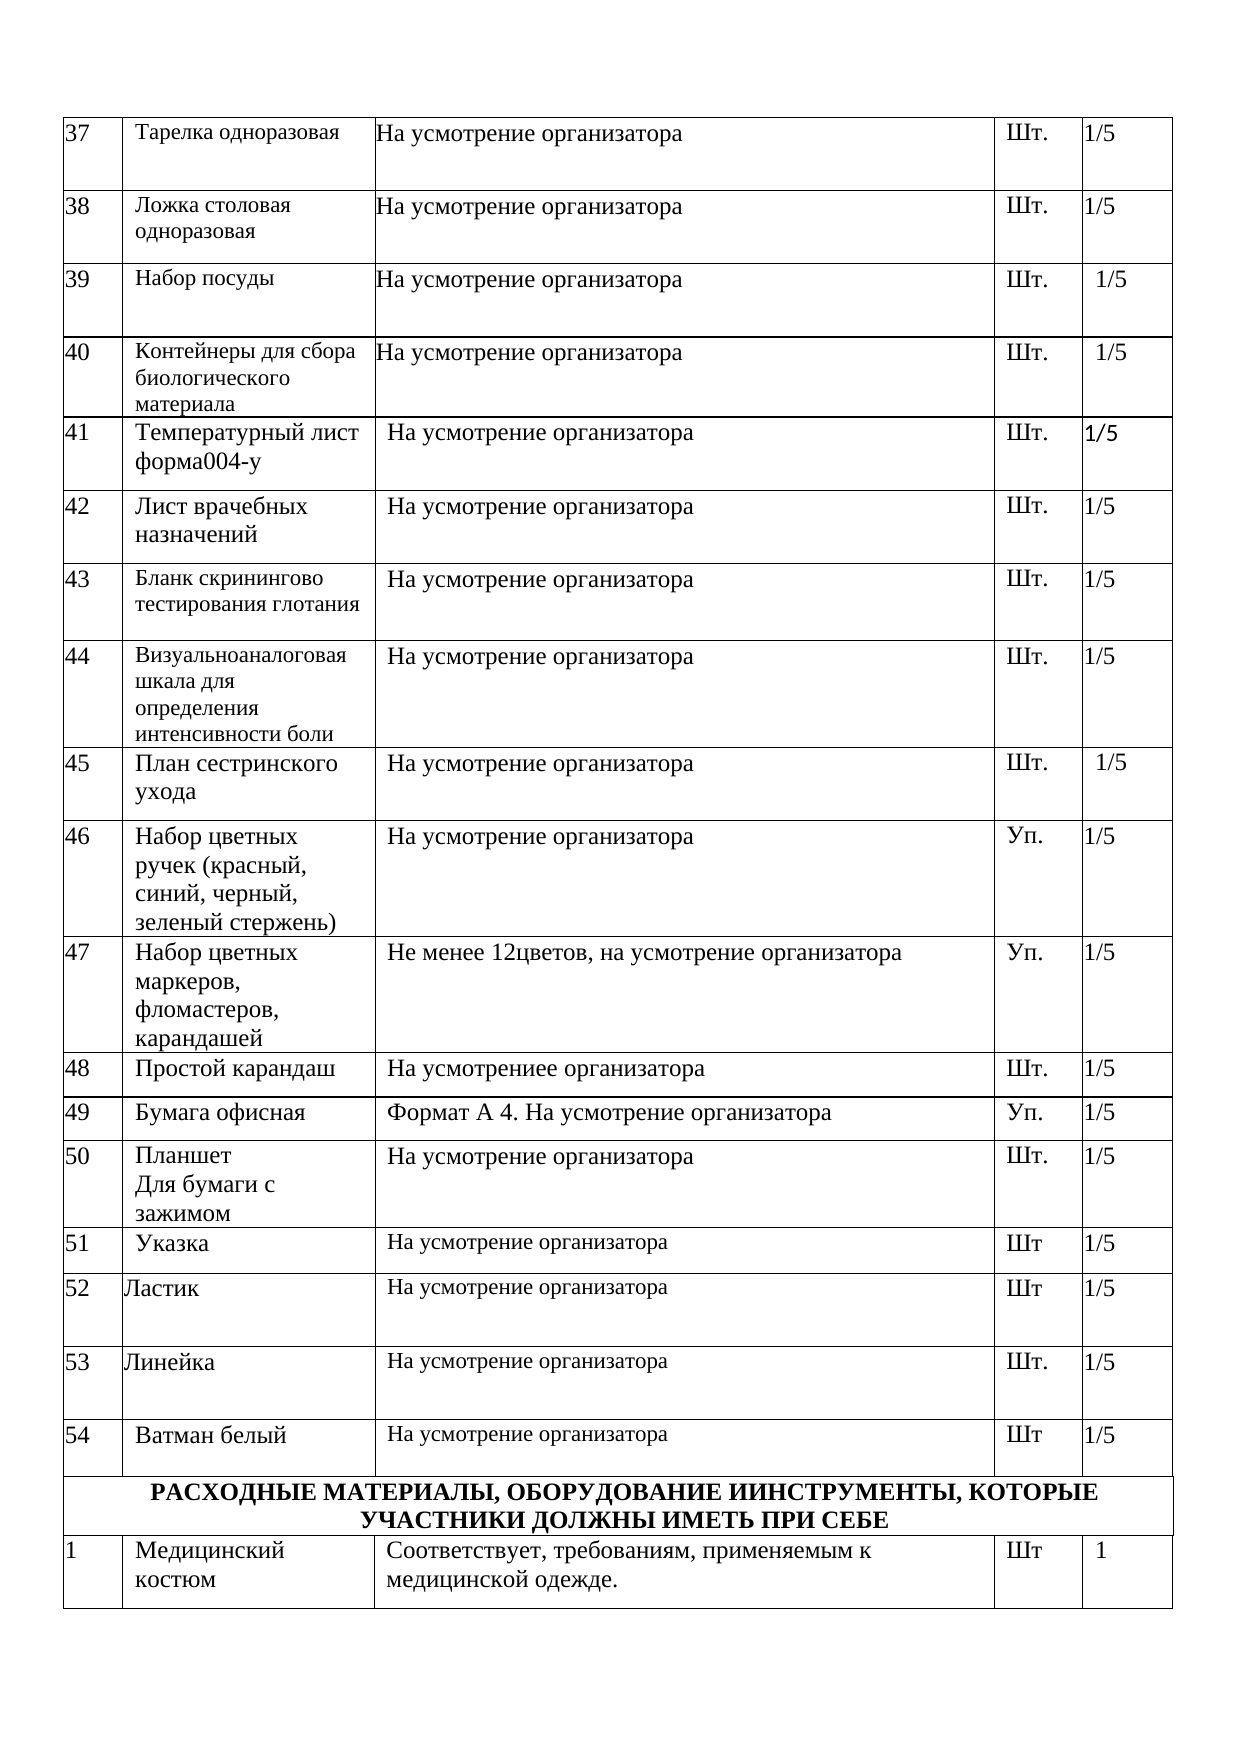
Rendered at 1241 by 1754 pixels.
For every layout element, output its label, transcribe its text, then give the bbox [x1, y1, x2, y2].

table_cell На усмотрение организатора [376, 748, 994, 820]
table_cell На усмотрение организатора [376, 564, 994, 640]
table_cell На усмотрение организатора [376, 1420, 994, 1476]
table_cell 1/5 [1083, 491, 1172, 563]
table_cell Бланк скринингово тестирования глотания [123, 564, 375, 640]
table_cell 1/5 [1083, 1274, 1172, 1346]
table_cell 51 [64, 1228, 122, 1272]
table_cell 1/5 [1083, 1053, 1172, 1096]
table_cell Уп. [995, 1098, 1082, 1140]
table_cell На усмотрение организатора [376, 821, 994, 936]
table_cell Шт. [995, 491, 1082, 563]
table_cell Шт. [995, 418, 1082, 490]
table_cell 1/5 [1083, 1228, 1172, 1272]
table_cell Уп. [995, 821, 1082, 936]
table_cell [376, 118, 994, 190]
table_cell 45 [64, 748, 122, 820]
table_cell Планшет Для бумаги с зажимом [123, 1141, 375, 1227]
table_cell Набор посуды [123, 264, 375, 336]
table_cell 43 [64, 564, 122, 640]
table_cell Указка [123, 1228, 375, 1272]
table_cell 1/5 [1083, 641, 1172, 747]
table_cell Простой карандаш [123, 1053, 375, 1096]
table_cell На усмотрениее организатора [376, 1053, 994, 1096]
table_cell Шт. [995, 1053, 1082, 1096]
table_cell На усмотрение организатора [376, 1141, 994, 1227]
table_cell Линейка [123, 1347, 375, 1419]
table_cell Визуальноаналоговая шкала для определения интенсивности боли [123, 641, 375, 747]
table_cell На усмотрение организатора [376, 641, 994, 747]
table_cell 1 [64, 1536, 122, 1608]
table_cell Набор цветных маркеров, фломастеров, карандашей [123, 937, 375, 1052]
table_cell 44 [64, 641, 122, 747]
table_cell 47 [64, 937, 122, 1052]
table_cell 50 [64, 1141, 122, 1227]
table_cell 48 [64, 1053, 122, 1096]
table_cell 52 [64, 1274, 122, 1346]
table_cell На усмотрение организатора [376, 418, 994, 490]
table_cell Медицинский костюм [123, 1536, 374, 1608]
table_cell Формат А 4. На усмотрение организатора [376, 1098, 994, 1140]
table_cell 46 [64, 821, 122, 936]
table_cell Ластик [123, 1274, 375, 1346]
table_cell 39 [64, 264, 122, 336]
table_cell 49 [64, 1098, 122, 1140]
table_cell 1/5 [1083, 118, 1172, 190]
table_cell РАСХОДНЫЕ МАТЕРИАЛЫ, ОБОРУДОВАНИЕ ИИНСТРУМЕНТЫ, КОТОРЫЕ УЧАСТНИКИ ДОЛЖНЫ ИМЕТЬ ПРИ СЕБЕ [64, 1477, 1173, 1534]
table_cell План сестринского ухода [123, 748, 375, 820]
table_cell Шт. [995, 118, 1082, 190]
table_cell 1/5 [1083, 264, 1172, 336]
table_cell Шт [995, 1420, 1082, 1476]
table_cell 1/5 [1083, 1420, 1172, 1476]
table_cell 41 [64, 418, 122, 490]
table_cell 1/5 [1083, 748, 1172, 820]
table_cell 1/5 [1083, 338, 1172, 416]
table_cell Бумага офисная [123, 1098, 375, 1140]
table_cell Шт. [995, 191, 1082, 263]
table_cell Шт [995, 1228, 1082, 1272]
table_cell 1/5 [1083, 937, 1172, 1052]
table_cell Набор цветных ручек (красный, синий, черный, зеленый стержень) [123, 821, 375, 936]
table_cell Шт. [995, 338, 1082, 416]
table_cell Шт. [995, 748, 1082, 820]
table_cell На усмотрение организатора [376, 338, 994, 416]
table_cell Шт. [995, 564, 1082, 640]
table_cell 42 [64, 491, 122, 563]
table_cell На усмотрение организатора [376, 191, 994, 263]
table_cell Уп. [995, 937, 1082, 1052]
table_cell Шт. [995, 1141, 1082, 1227]
table_cell 1/5 [1083, 1098, 1172, 1140]
table_cell На усмотрение организатора [376, 1274, 994, 1346]
table_cell На усмотрение организатора [376, 1347, 994, 1419]
table_cell На усмотрение организатора [376, 264, 994, 336]
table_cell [375, 1536, 994, 1608]
table_cell Не менее 12цветов, на усмотрение организатора [376, 937, 994, 1052]
table_cell 37 [64, 118, 122, 190]
table_cell На усмотрение организатора [376, 1228, 994, 1272]
table_cell 1/5 [1083, 564, 1172, 640]
table_cell Ватман белый [123, 1420, 375, 1476]
table_cell На усмотрение организатора [376, 491, 994, 563]
table_cell 1/5 [1083, 821, 1172, 936]
table_cell Лист врачебных назначений [123, 491, 375, 563]
table_cell Шт. [995, 264, 1082, 336]
table_cell Тарелка одноразовая [123, 118, 375, 190]
table_cell 38 [64, 191, 122, 263]
table_cell Температурный лист форма004-у [123, 418, 375, 490]
table_cell 54 [64, 1420, 122, 1476]
table_cell Шт. [995, 1347, 1082, 1419]
table_cell Контейнеры для сбора биологического материала [123, 338, 375, 416]
table_cell 1/5 [1083, 1347, 1172, 1419]
table_cell 1 [1083, 1536, 1172, 1608]
table_cell Ложка столовая одноразовая [123, 191, 375, 263]
table_cell Шт. [995, 641, 1082, 747]
table_cell 1/5 [1083, 191, 1172, 263]
table_cell 1/5 [1083, 418, 1172, 490]
table_cell 53 [64, 1347, 122, 1419]
table_cell 40 [64, 338, 122, 416]
table_cell Шт [995, 1274, 1082, 1346]
table_cell 1/5 [1083, 1141, 1172, 1227]
table_cell Шт [995, 1536, 1082, 1608]
